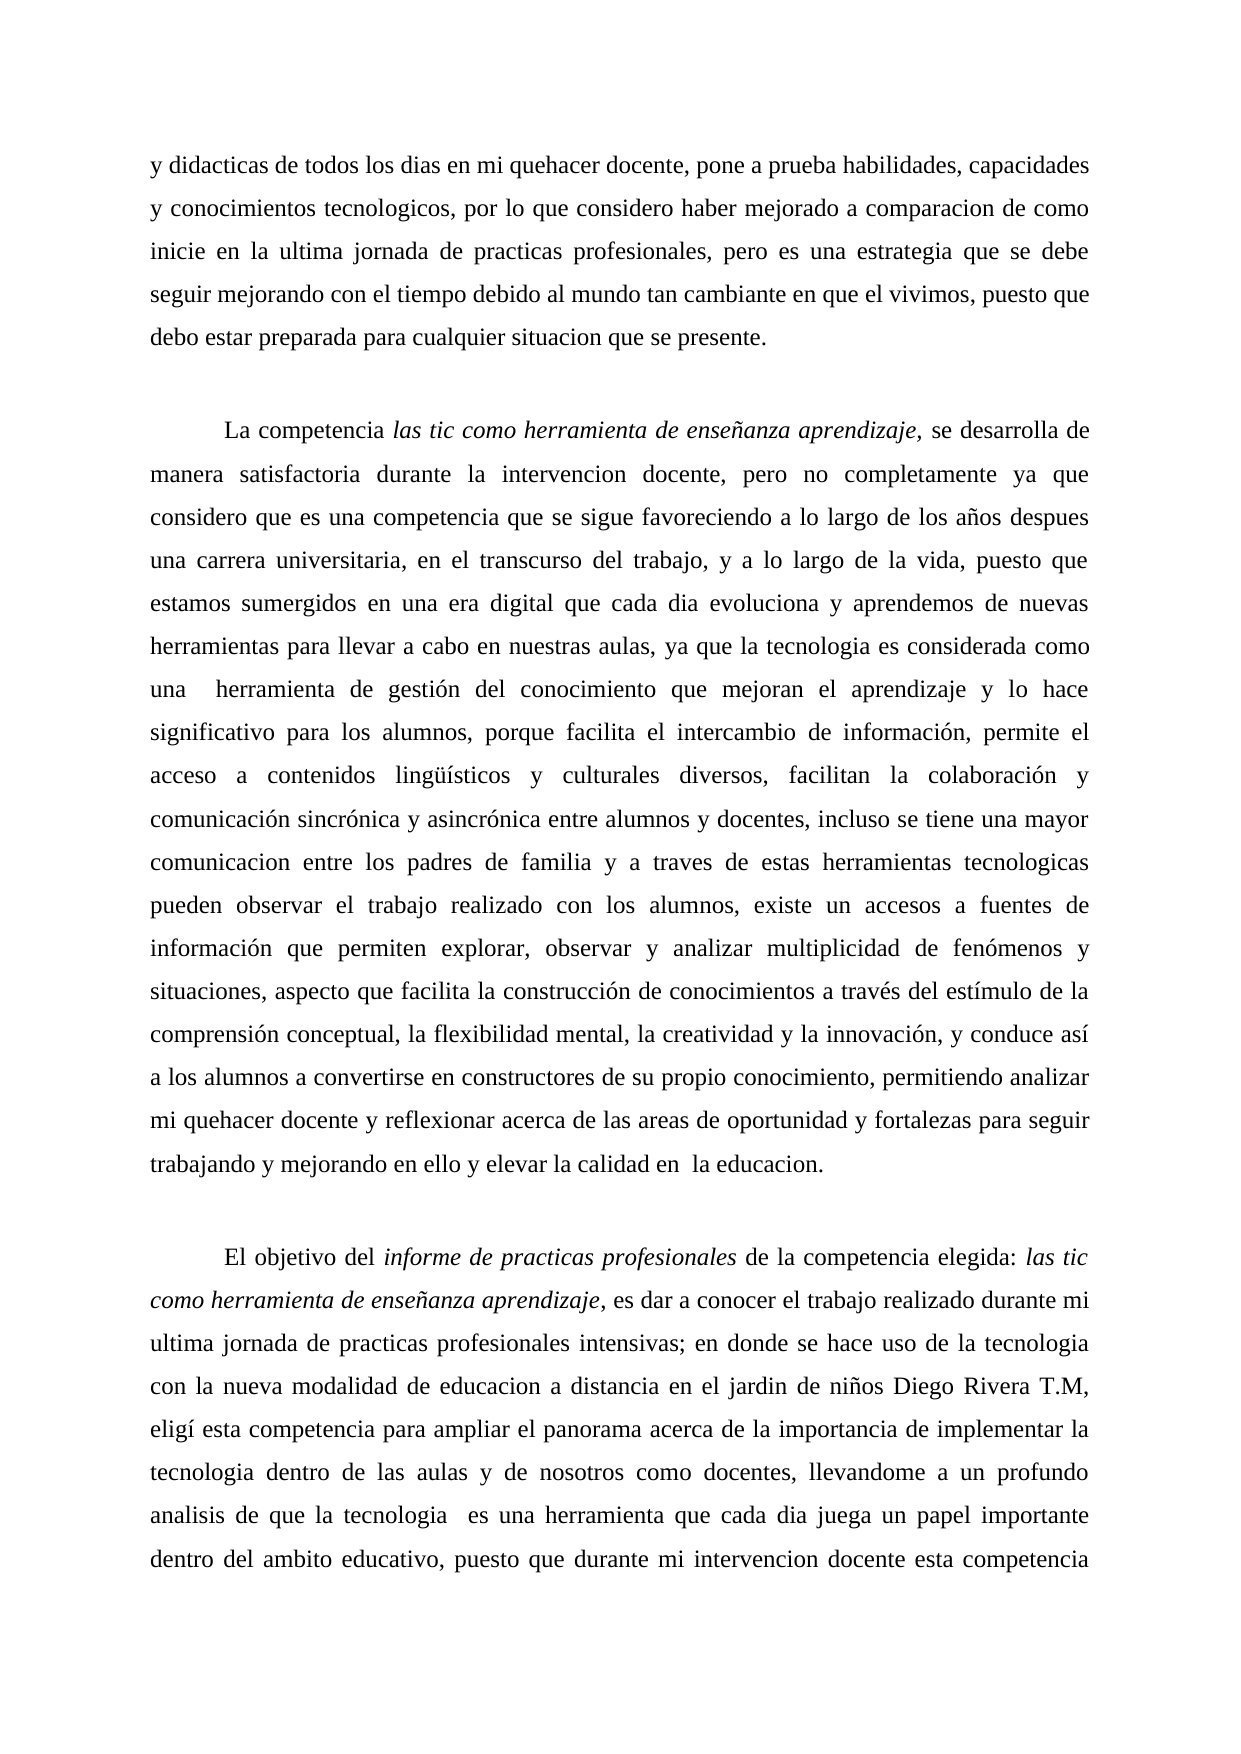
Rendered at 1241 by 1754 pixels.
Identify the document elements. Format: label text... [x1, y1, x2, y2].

text La competencia las tic como herramienta de enseñanza aprendizaje, se desarrolla de manera satisfactoria durante la intervencion docente, pero no completamente ya que considero que es una competencia que se sigue favoreciendo a lo largo de los años despues una carrera universitaria, en el transcurso del trabajo, y a lo largo de la vida, puesto que estamos sumergidos en una era digital que cada dia evoluciona y aprendemos de nuevas herramientas para llevar a cabo en nuestras aulas, ya que la tecnologia es considerada como una herramienta de gestión del conocimiento que mejoran el aprendizaje y lo hace significativo para los alumnos, porque facilita el intercambio de información, permite el acceso a contenidos lingüísticos y culturales diversos, facilitan la colaboración y comunicación sincrónica y asincrónica entre alumnos y docentes, incluso se tiene una mayor comunicacion entre los padres de familia y a traves de estas herramientas tecnologicas pueden observar el trabajo realizado con los alumnos, existe un accesos a fuentes de información que permiten explorar, observar y analizar multiplicidad de fenómenos y situaciones, aspecto que facilita la construcción de conocimientos a través del estímulo de la comprensión conceptual, la flexibilidad mental, la creatividad y la innovación, y conduce así a los alumnos a convertirse en constructores de su propio conocimiento, permitiendo analizar mi quehacer docente y reflexionar acerca de las areas de oportunidad y fortalezas para seguir trabajando y mejorando en ello y elevar la calidad en la educacion. [150, 416, 1090, 1177]
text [150, 1242, 1090, 1572]
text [150, 150, 1090, 351]
